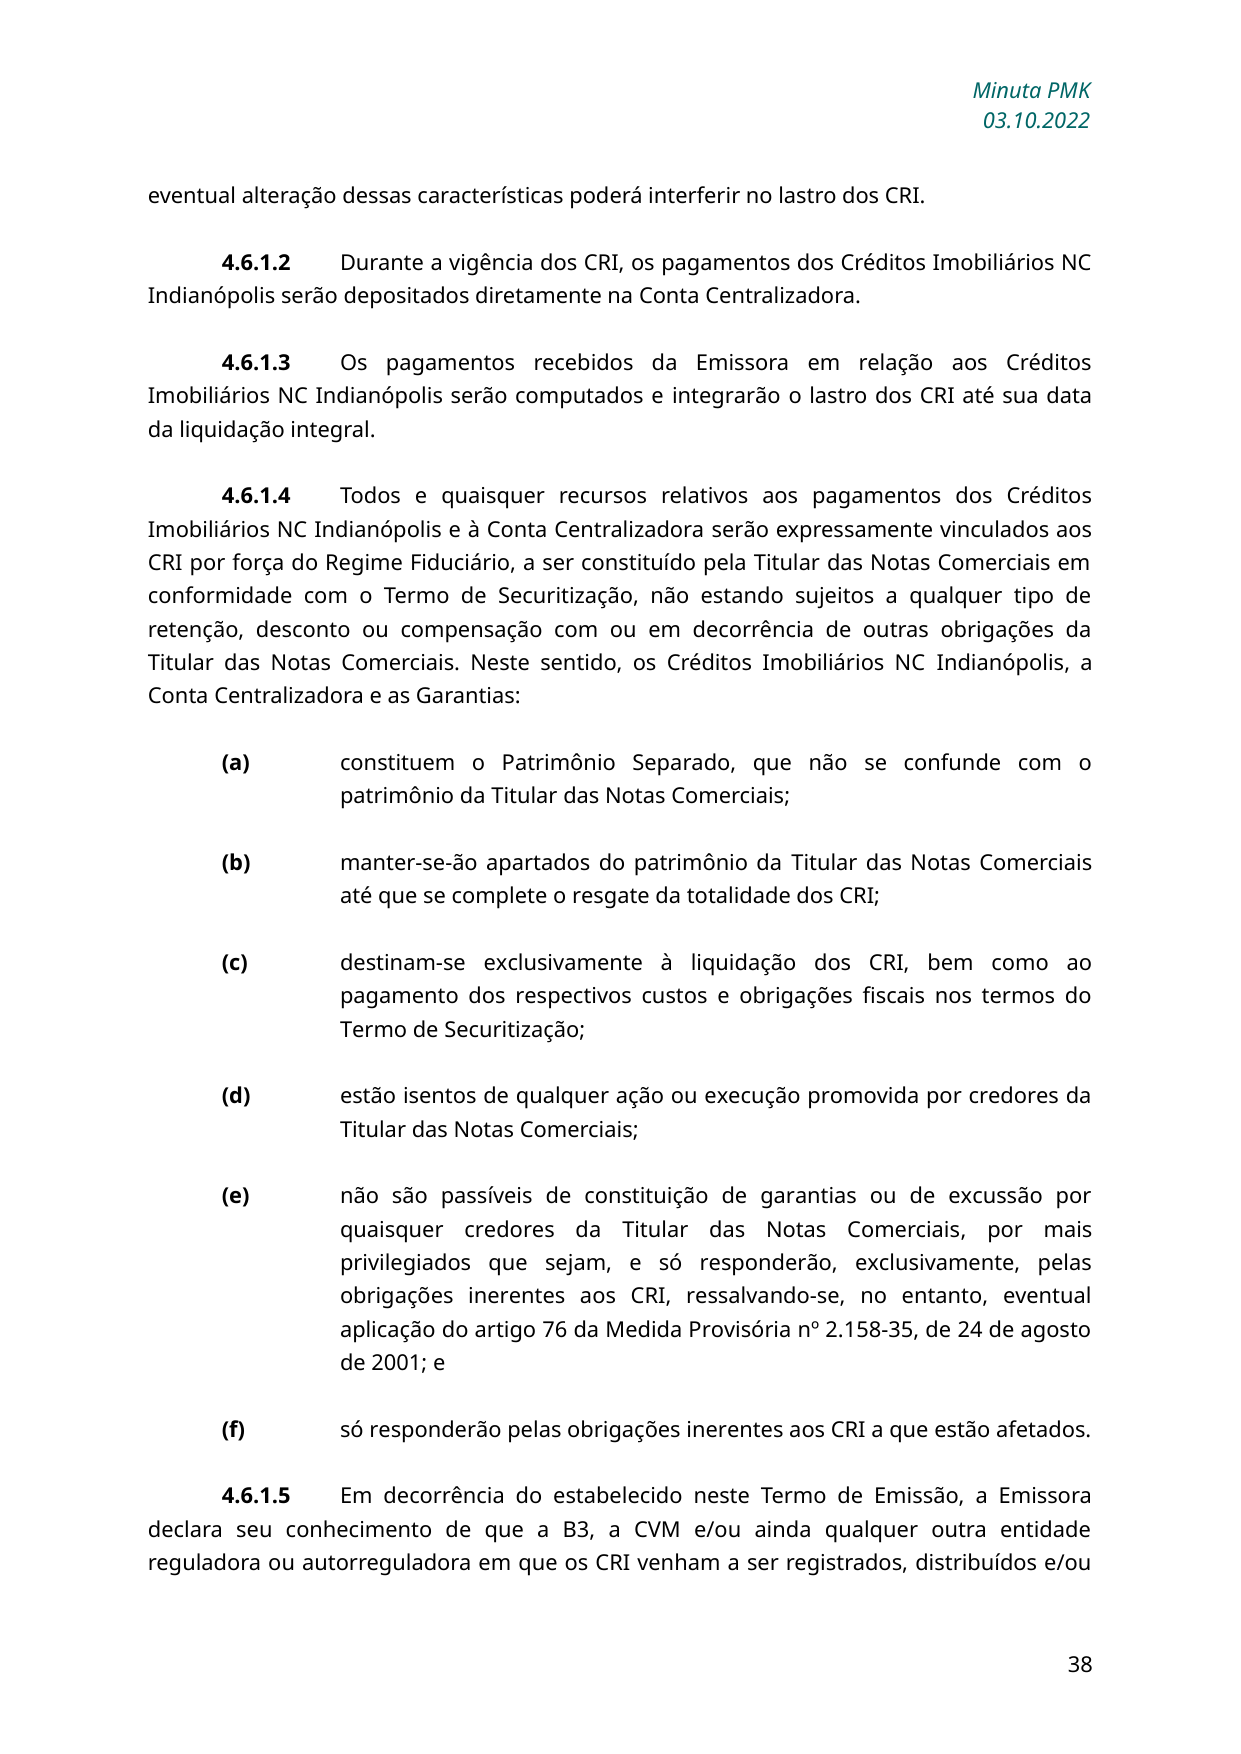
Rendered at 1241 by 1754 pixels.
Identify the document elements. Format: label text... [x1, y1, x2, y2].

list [148, 1477, 1092, 1577]
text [148, 177, 1092, 211]
text Todos e quaisquer recursos relativos aos pagamentos dos Créditos Imobiliários NC Indianópolis e à Conta Centralizadora serão expressamente vinculados aos CRI por força do Regime Fiduciário, a ser constituído pela Titular das Notas Comerciais em conformidade com o Termo de Securitização, não estando sujeitos a qualquer tipo de retenção, desconto ou compensação com ou em decorrência de outras obrigações da Titular das Notas Comerciais. Neste sentido, os Créditos Imobiliários NC Indianópolis, a Conta Centralizadora e as Garantias: [148, 477, 1092, 711]
list constituem o Patrimônio Separado, que não se confunde com o patrimônio da Titular das Notas Comerciais; [222, 744, 1092, 811]
list não são passíveis de constituição de garantias ou de excussão por quaisquer credores da Titular das Notas Comerciais, por mais privilegiados que sejam, e só responderão, exclusivamente, pelas obrigações inerentes aos CRI, ressalvando-se, no entanto, eventual aplicação do artigo 76 da Medida Provisória nº 2.158-35, de 24 de agosto de 2001; e [222, 1177, 1092, 1377]
list estão isentos de qualquer ação ou execução promovida por credores da Titular das Notas Comerciais; [222, 1077, 1092, 1144]
list manter-se-ão apartados do patrimônio da Titular das Notas Comerciais até que se complete o resgate da totalidade dos CRI; [222, 844, 1092, 911]
list só responderão pelas obrigações inerentes aos CRI a que estão afetados. [222, 1411, 1092, 1444]
text Os pagamentos recebidos da Emissora em relação aos Créditos Imobiliários NC Indianópolis serão computados e integrarão o lastro dos CRI até sua data da liquidação integral. [148, 344, 1092, 444]
list destinam-se exclusivamente à liquidação dos CRI, bem como ao pagamento dos respectivos custos e obrigações fiscais nos termos do Termo de Securitização; [222, 944, 1092, 1044]
text Durante a vigência dos CRI, os pagamentos dos Créditos Imobiliários NC Indianópolis serão depositados diretamente na Conta Centralizadora. [148, 244, 1092, 311]
